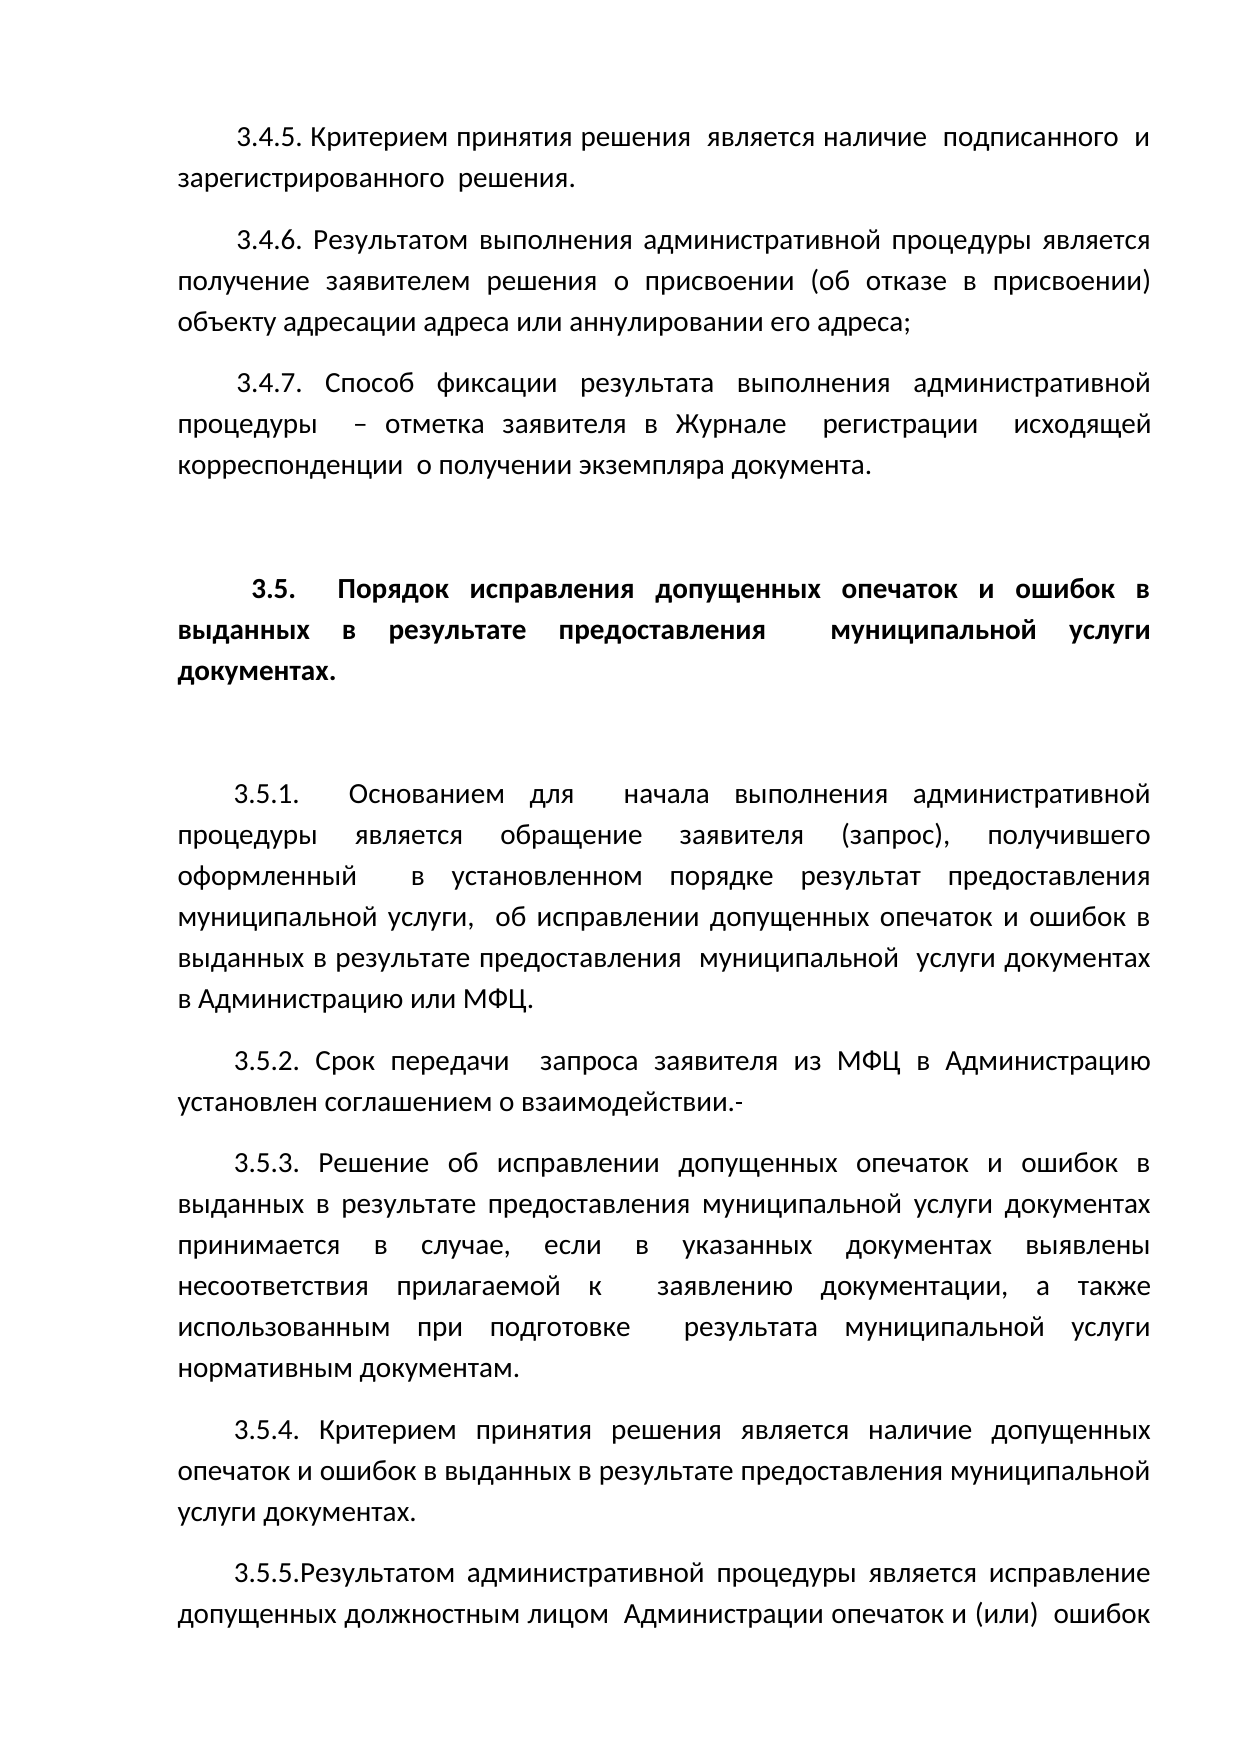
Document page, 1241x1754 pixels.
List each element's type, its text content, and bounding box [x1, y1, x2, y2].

text 3.5. Порядок исправления допущенных опечаток и ошибок в выданных в результате предоставления муниципальной услуги документах. [177, 570, 1152, 687]
text 3.4.7. Способ фиксации результата выполнения административной процедуры – отметка заявителя в Журнале регистрации исходящей корреспонденции о получении экземпляра документа. [177, 364, 1152, 482]
text 3.4.6. Результатом выполнения административной процедуры является получение заявителем решения о присвоении (об отказе в присвоении) объекту адресации адреса или аннулировании его адреса; [177, 221, 1152, 338]
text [177, 1554, 1152, 1631]
text 3.5.4. Критерием принятия решения является наличие допущенных опечаток и ошибок в выданных в результате предоставления муниципальной услуги документах. [177, 1411, 1152, 1528]
text 3.5.1. Основанием для начала выполнения административной процедуры является обращение заявителя (запрос), получившего оформленный в установленном порядке результат предоставления муниципальной услуги, об исправлении допущенных опечаток и ошибок в выданных в результате предоставления муниципальной услуги документах в Администрацию или МФЦ. [177, 775, 1152, 1016]
text 3.5.2. Срок передачи запроса заявителя из МФЦ в Администрацию установлен соглашением о взаимодействии. [177, 1042, 1152, 1118]
text 3.4.5. Критерием принятия решения является наличие подписанного и зарегистрированного решения. [177, 118, 1152, 195]
text 3.5.3. Решение об исправлении допущенных опечаток и ошибок в выданных в результате предоставления муниципальной услуги документах принимается в случае, если в указанных документах выявлены несоответствия прилагаемой к заявлению документации, а также использованным при подготовке результата муниципальной услуги нормативным документам. [177, 1144, 1152, 1385]
